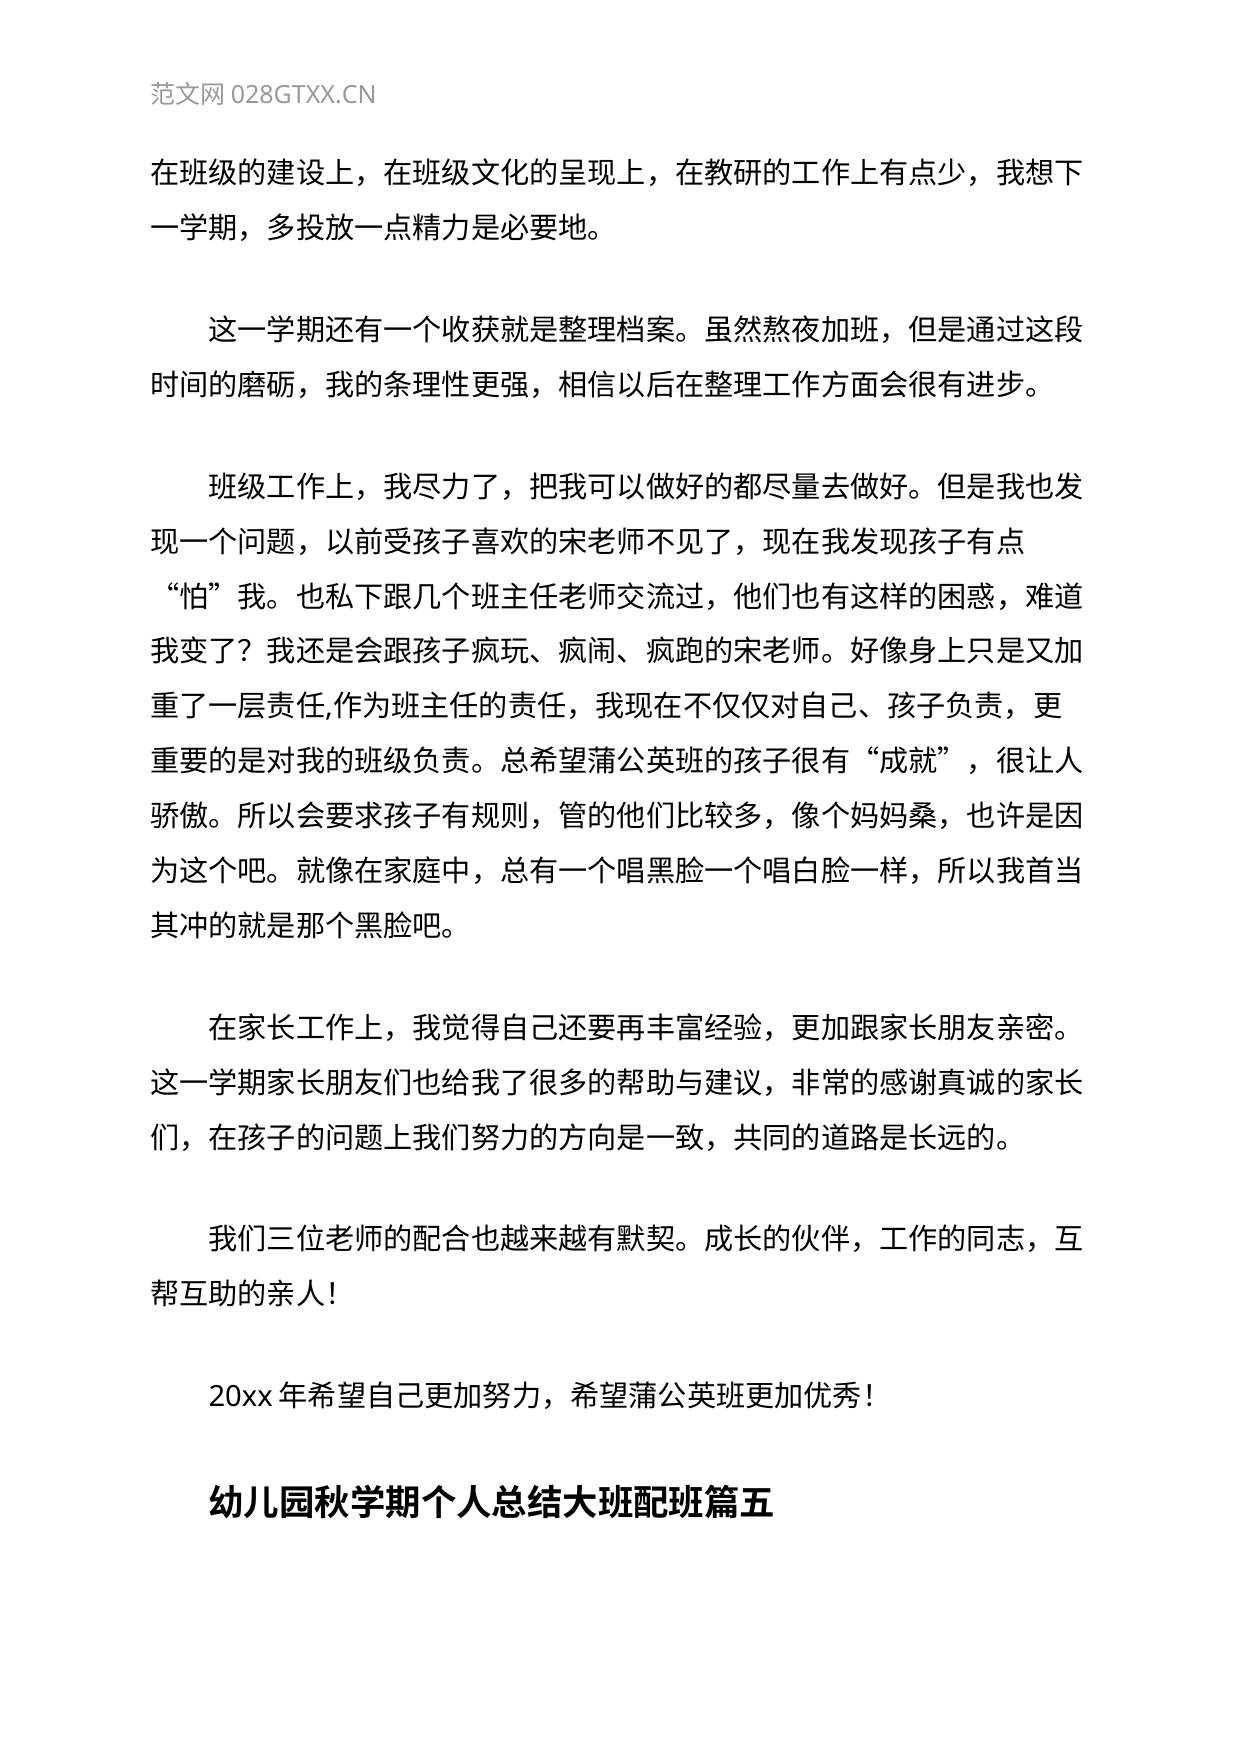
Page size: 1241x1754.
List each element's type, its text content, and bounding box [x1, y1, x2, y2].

text 我们三位老师的配合也越来越有默契。成长的伙伴，工作的同志，互帮互助的亲人！ [150, 1216, 1090, 1313]
text 20xx年希望自己更加努力，希望蒲公英班更加优秀！ [150, 1373, 1090, 1415]
text 这一学期还有一个收获就是整理档案。虽然熬夜加班，但是通过这段时间的磨砺，我的条理性更强，相信以后在整理工作方面会很有进步。 [150, 307, 1090, 404]
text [150, 150, 1090, 247]
text 在家长工作上，我觉得自己还要再丰富经验，更加跟家长朋友亲密。这一学期家长朋友们也给我了很多的帮助与建议，非常的感谢真诚的家长们，在孩子的问题上我们努力的方向是一致，共同的道路是长远的。 [150, 1004, 1090, 1156]
text 幼儿园秋学期个人总结大班配班篇五 [150, 1474, 1090, 1526]
text 班级工作上，我尽力了，把我可以做好的都尽量去做好。但是我也发现一个问题，以前受孩子喜欢的宋老师不见了，现在我发现孩子有点“怕”我。也私下跟几个班主任老师交流过，他们也有这样的困惑，难道我变了？我还是会跟孩子疯玩、疯闹、疯跑的宋老师。好像身上只是又加重了一层责任,作为班主任的责任，我现在不仅仅对自己、孩子负责，更重要的是对我的班级负责。总希望蒲公英班的孩子很有“成就”，很让人骄傲。所以会要求孩子有规则，管的他们比较多，像个妈妈桑，也许是因为这个吧。就像在家庭中，总有一个唱黑脸一个唱白脸一样，所以我首当其冲的就是那个黑脸吧。 [150, 463, 1090, 945]
